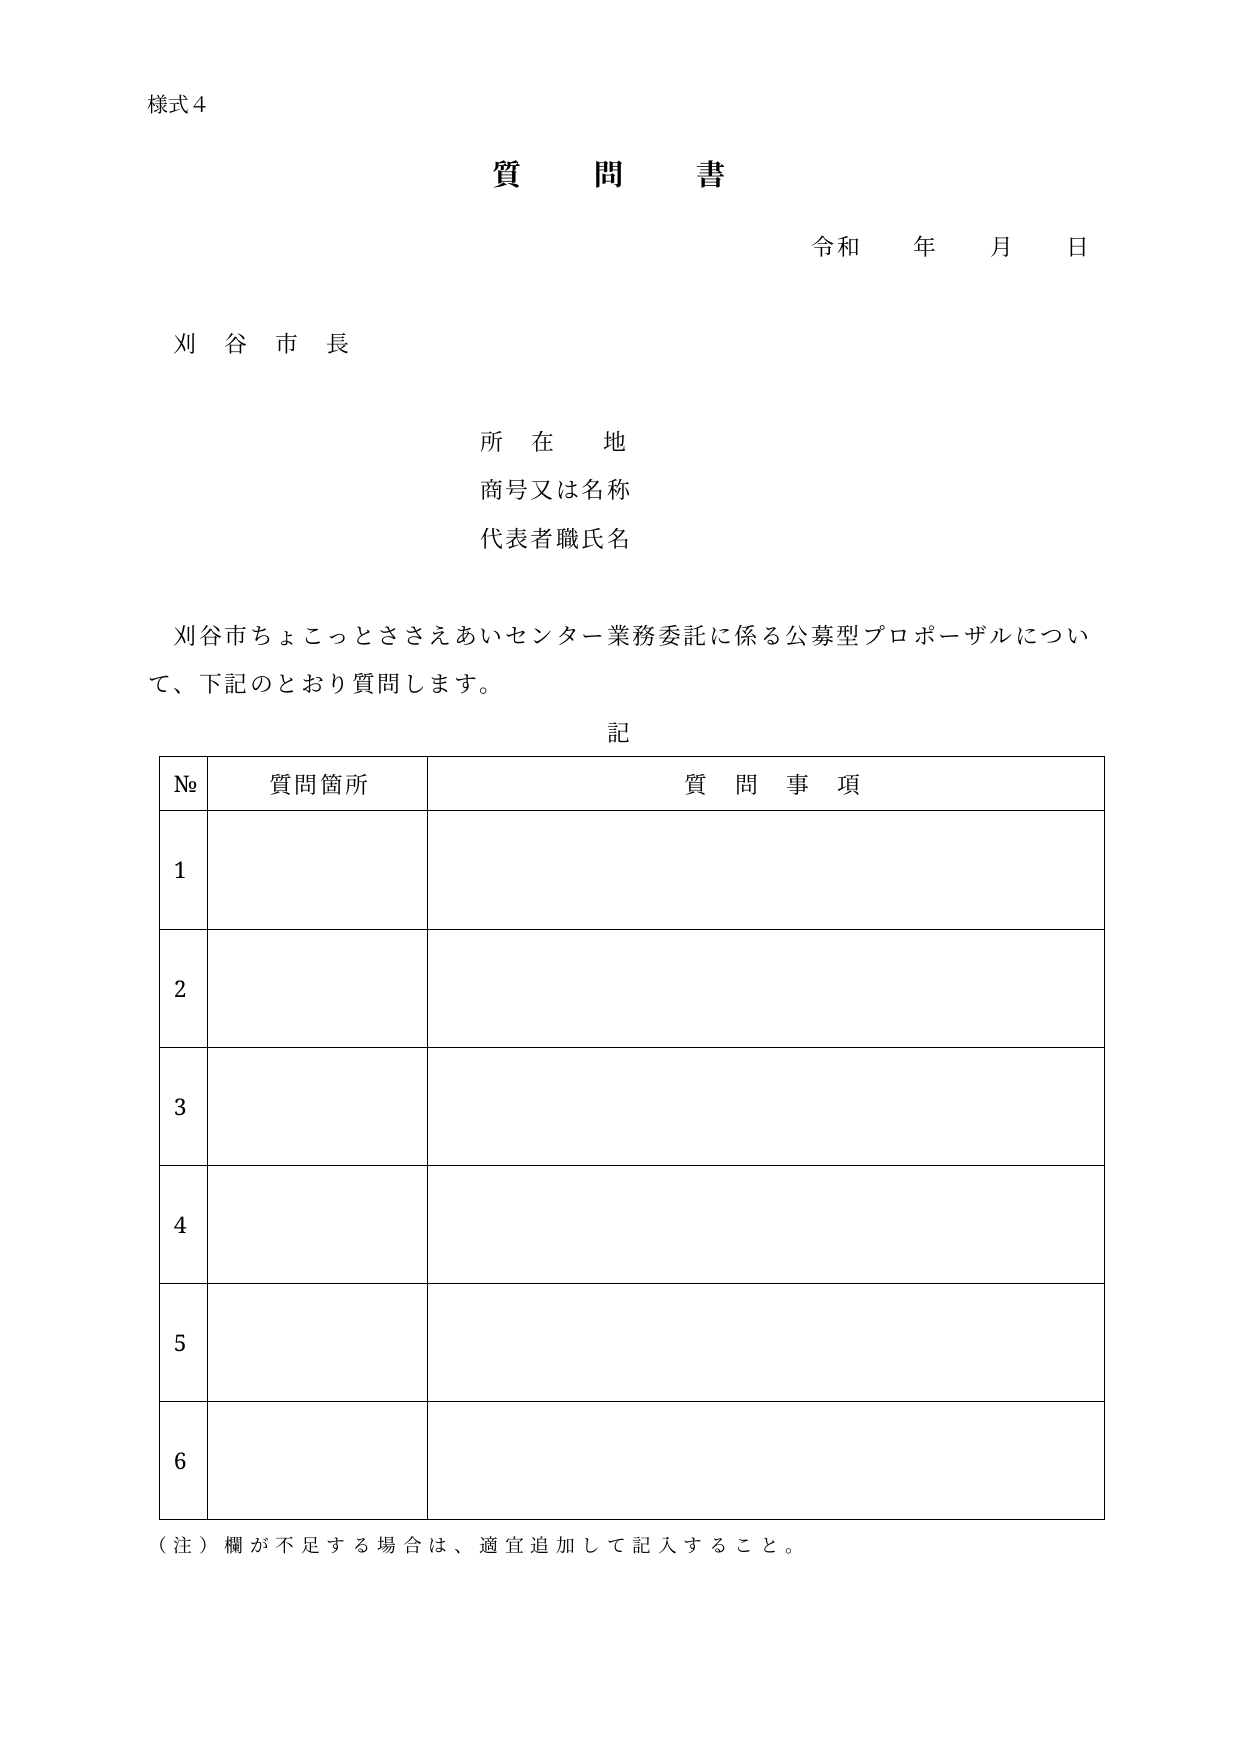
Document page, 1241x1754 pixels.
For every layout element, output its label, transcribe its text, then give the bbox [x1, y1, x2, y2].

table_cell [428, 1048, 1104, 1165]
table_cell [428, 1284, 1104, 1401]
text 所在地 [148, 416, 1092, 464]
table_cell [428, 1402, 1104, 1519]
table_cell [428, 930, 1104, 1047]
table_cell 4 [160, 1166, 207, 1283]
table_cell [428, 811, 1104, 928]
table_cell [208, 930, 427, 1047]
table_cell 3 [160, 1048, 207, 1165]
text 代表者職氏名 [148, 513, 1092, 561]
table_cell [208, 1166, 427, 1283]
table_cell [208, 1402, 427, 1519]
table_cell 1 [160, 811, 207, 928]
text 刈 谷 市 長 [148, 319, 1092, 367]
text 質 問 書 [148, 149, 1092, 197]
text 令和 年 月 日 [148, 222, 1092, 270]
table_cell [208, 811, 427, 928]
text 刈谷市ちょこっとささえあいセンター業務委託に係る公募型プロポーザルについて、下記のとおり質問します。 [148, 610, 1092, 707]
table_cell 2 [160, 930, 207, 1047]
text 記 [148, 707, 1092, 756]
table_cell [428, 1166, 1104, 1283]
table_cell [208, 1284, 427, 1401]
table_header № [160, 757, 207, 810]
table_header 質問箇所 [208, 757, 427, 810]
text （注）欄が不足する場合は、適宜追加して記入すること。 [148, 1520, 1092, 1569]
table_cell 5 [160, 1284, 207, 1401]
table_cell 6 [160, 1402, 207, 1519]
table_header 質 問 事 項 [428, 757, 1104, 810]
text 商号又は名称 [148, 464, 1092, 513]
table_cell [208, 1048, 427, 1165]
